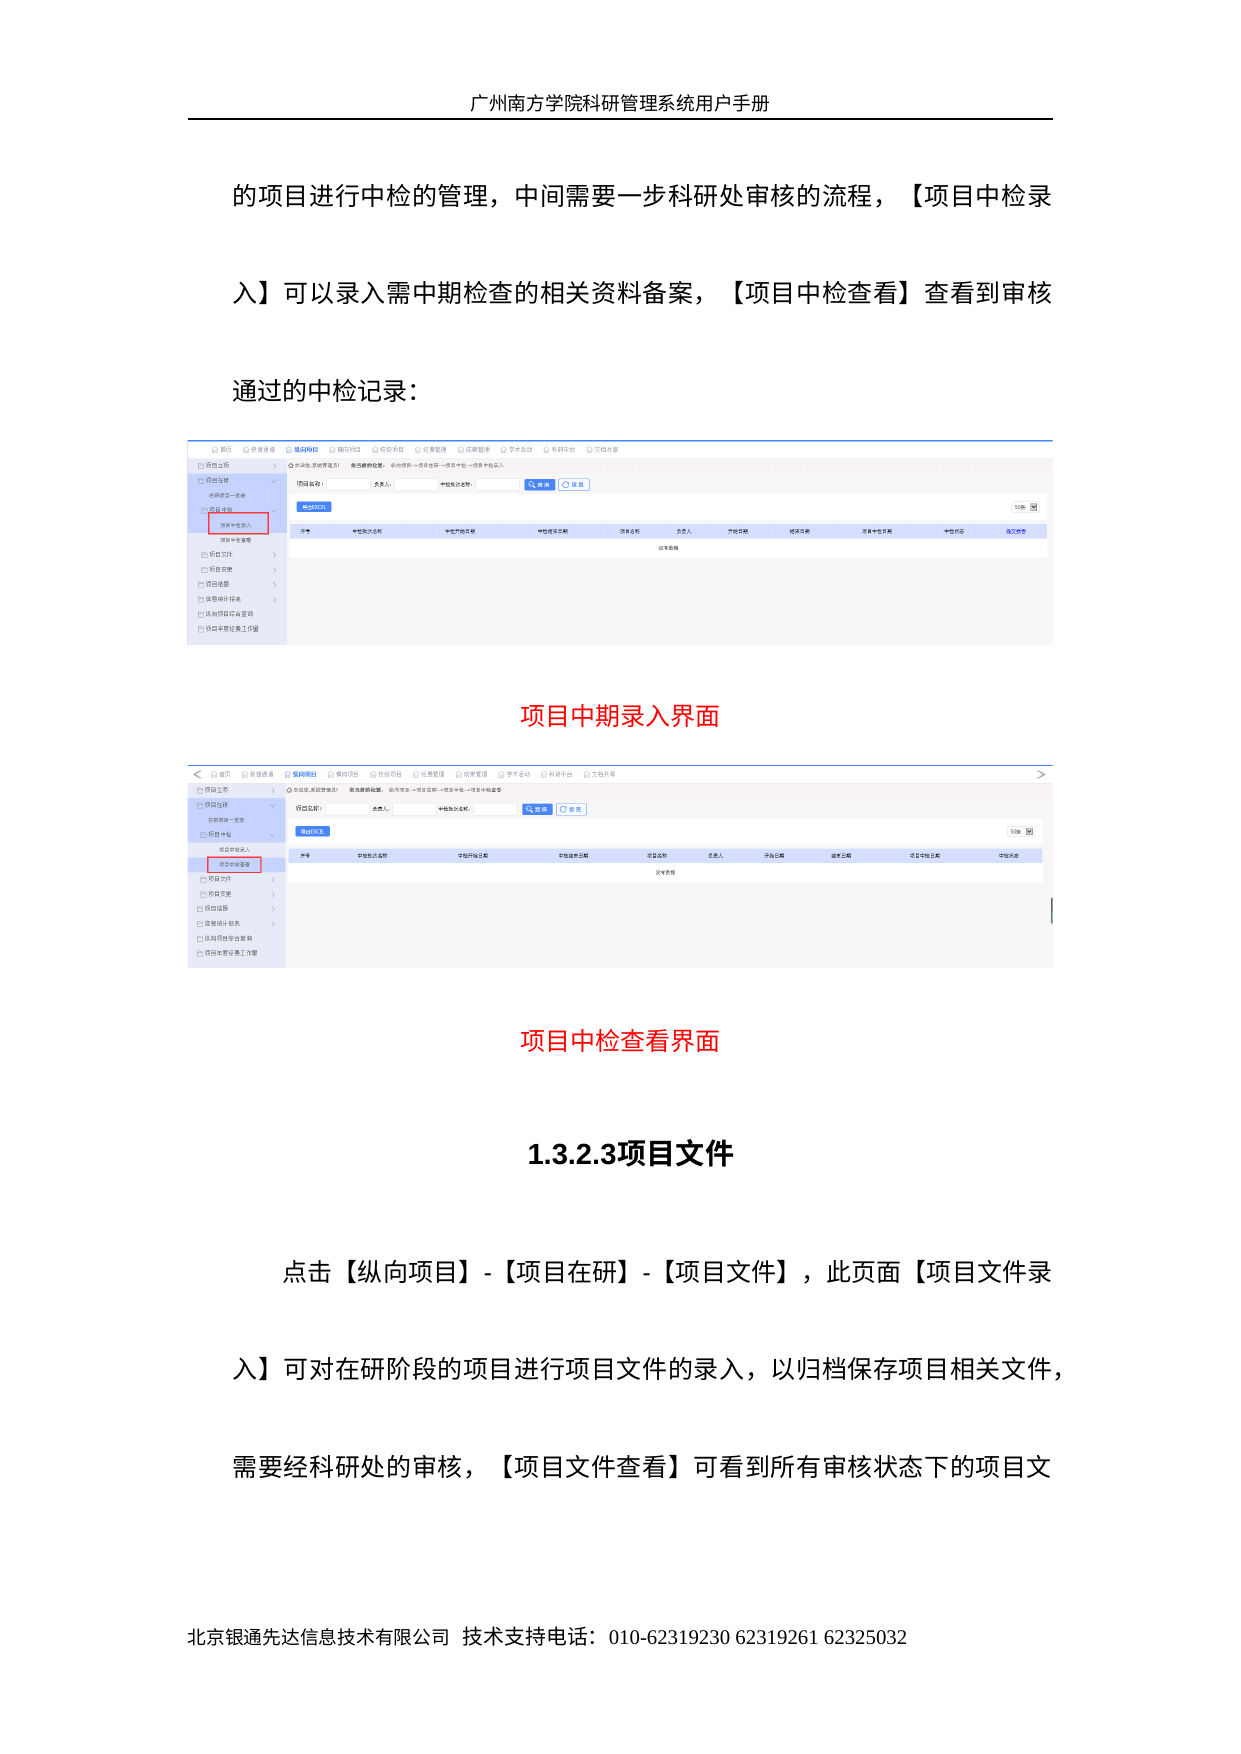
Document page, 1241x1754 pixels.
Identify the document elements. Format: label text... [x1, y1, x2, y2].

subtitle 项目文件 [527, 1119, 1053, 1184]
text 项目中检查看界面 [187, 1007, 1053, 1072]
picture [187, 440, 1053, 645]
text 项目中期录入界面 [187, 682, 1053, 747]
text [232, 162, 1053, 422]
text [232, 1238, 1053, 1498]
picture [187, 765, 1053, 968]
